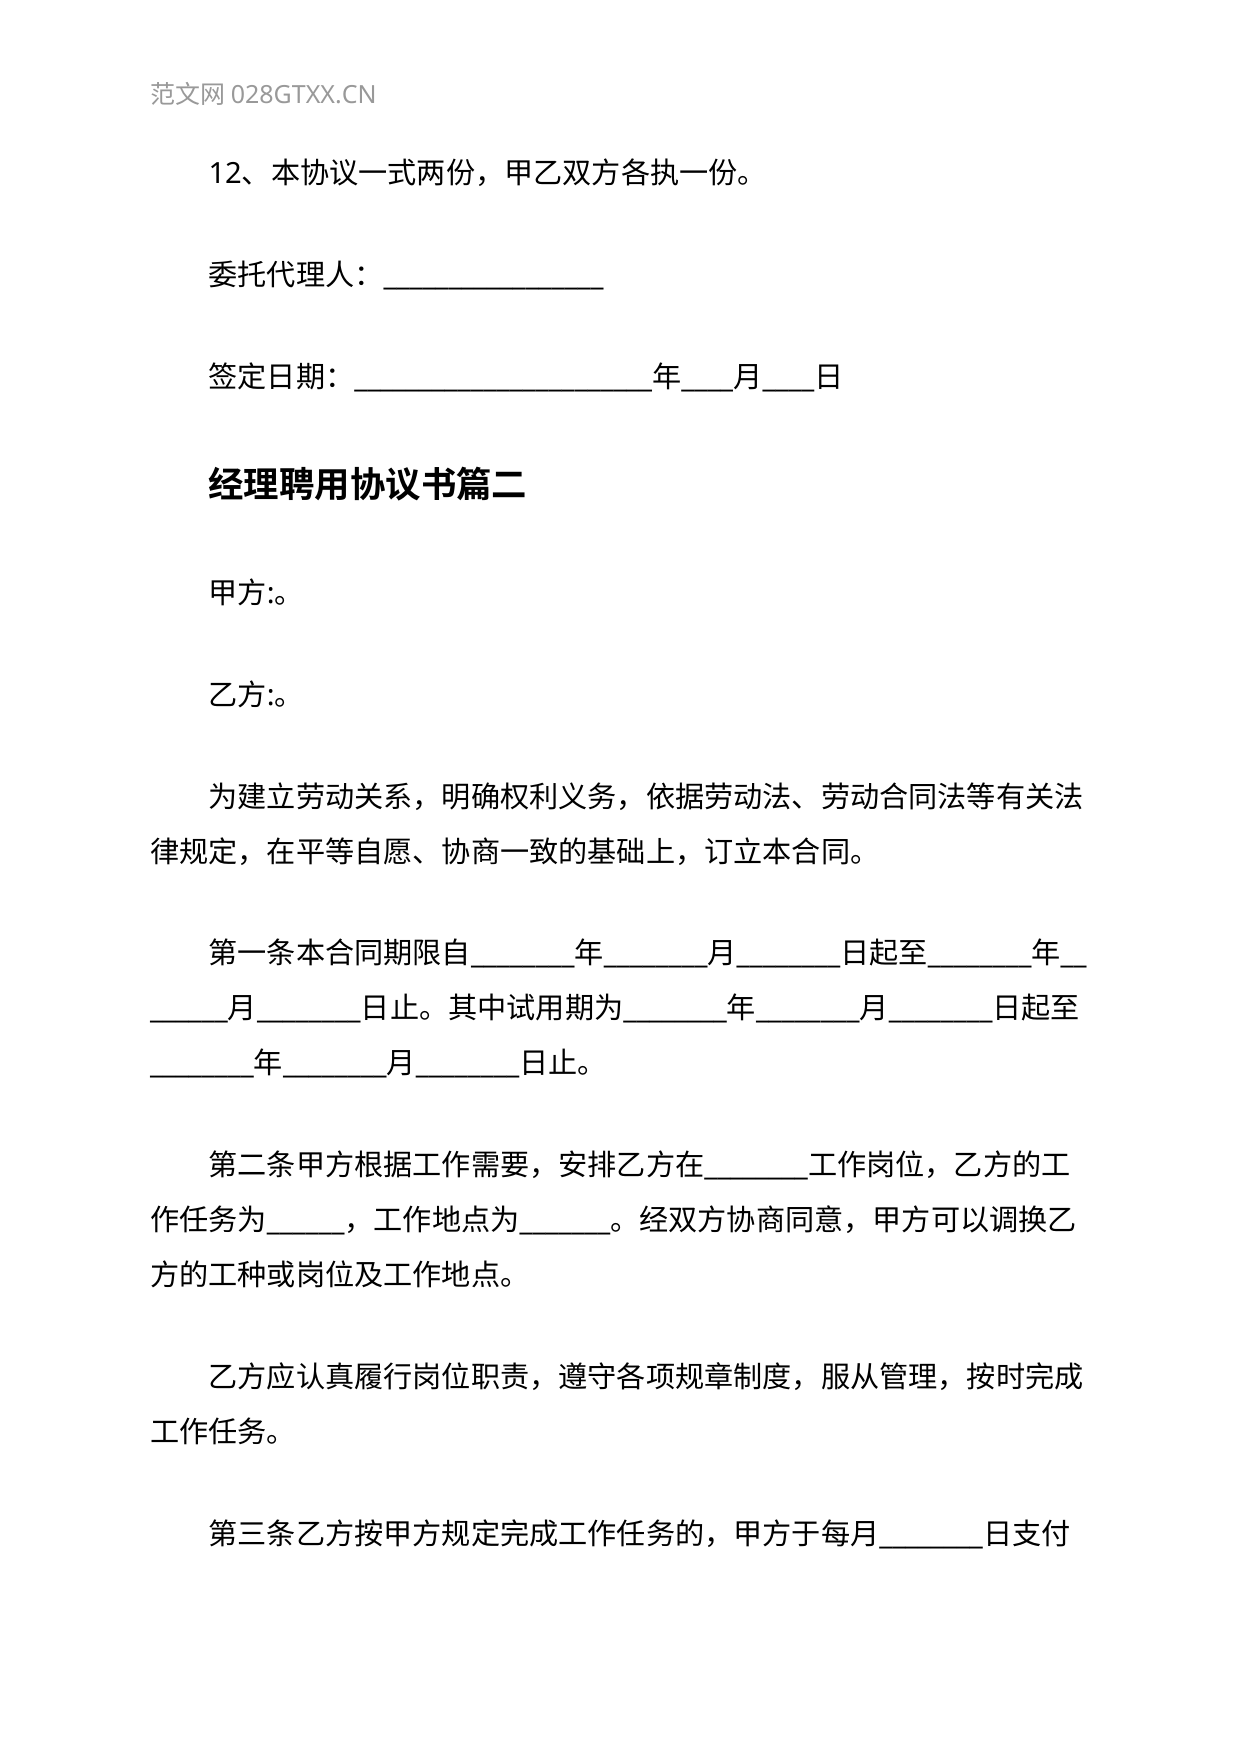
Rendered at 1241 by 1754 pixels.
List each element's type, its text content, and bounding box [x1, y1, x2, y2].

text 乙方:。 [150, 671, 1090, 714]
text 为建立劳动关系，明确权利义务，依据劳动法、劳动合同法等有关法律规定，在平等自愿、协商一致的基础上，订立本合同。 [150, 773, 1090, 871]
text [150, 1510, 1090, 1553]
text 12、本协议一式两份，甲乙双方各执一份。 [150, 150, 1090, 192]
text 委托代理人：_________________ [150, 252, 1090, 294]
text 签定日期：_______________________年____月____日 [150, 354, 1090, 396]
text 经理聘用协议书篇二 [150, 456, 1090, 507]
text 甲方:。 [150, 569, 1090, 612]
text 第一条本合同期限自________年________月________日起至________年________月________日止。其中试用期为________年________月________日起至________年________月________日止。 [150, 930, 1090, 1082]
text 第二条甲方根据工作需要，安排乙方在________工作岗位，乙方的工作任务为______，工作地点为_______。经双方协商同意，甲方可以调换乙方的工种或岗位及工作地点。 [150, 1142, 1090, 1294]
text 乙方应认真履行岗位职责，遵守各项规章制度，服从管理，按时完成工作任务。 [150, 1354, 1090, 1451]
